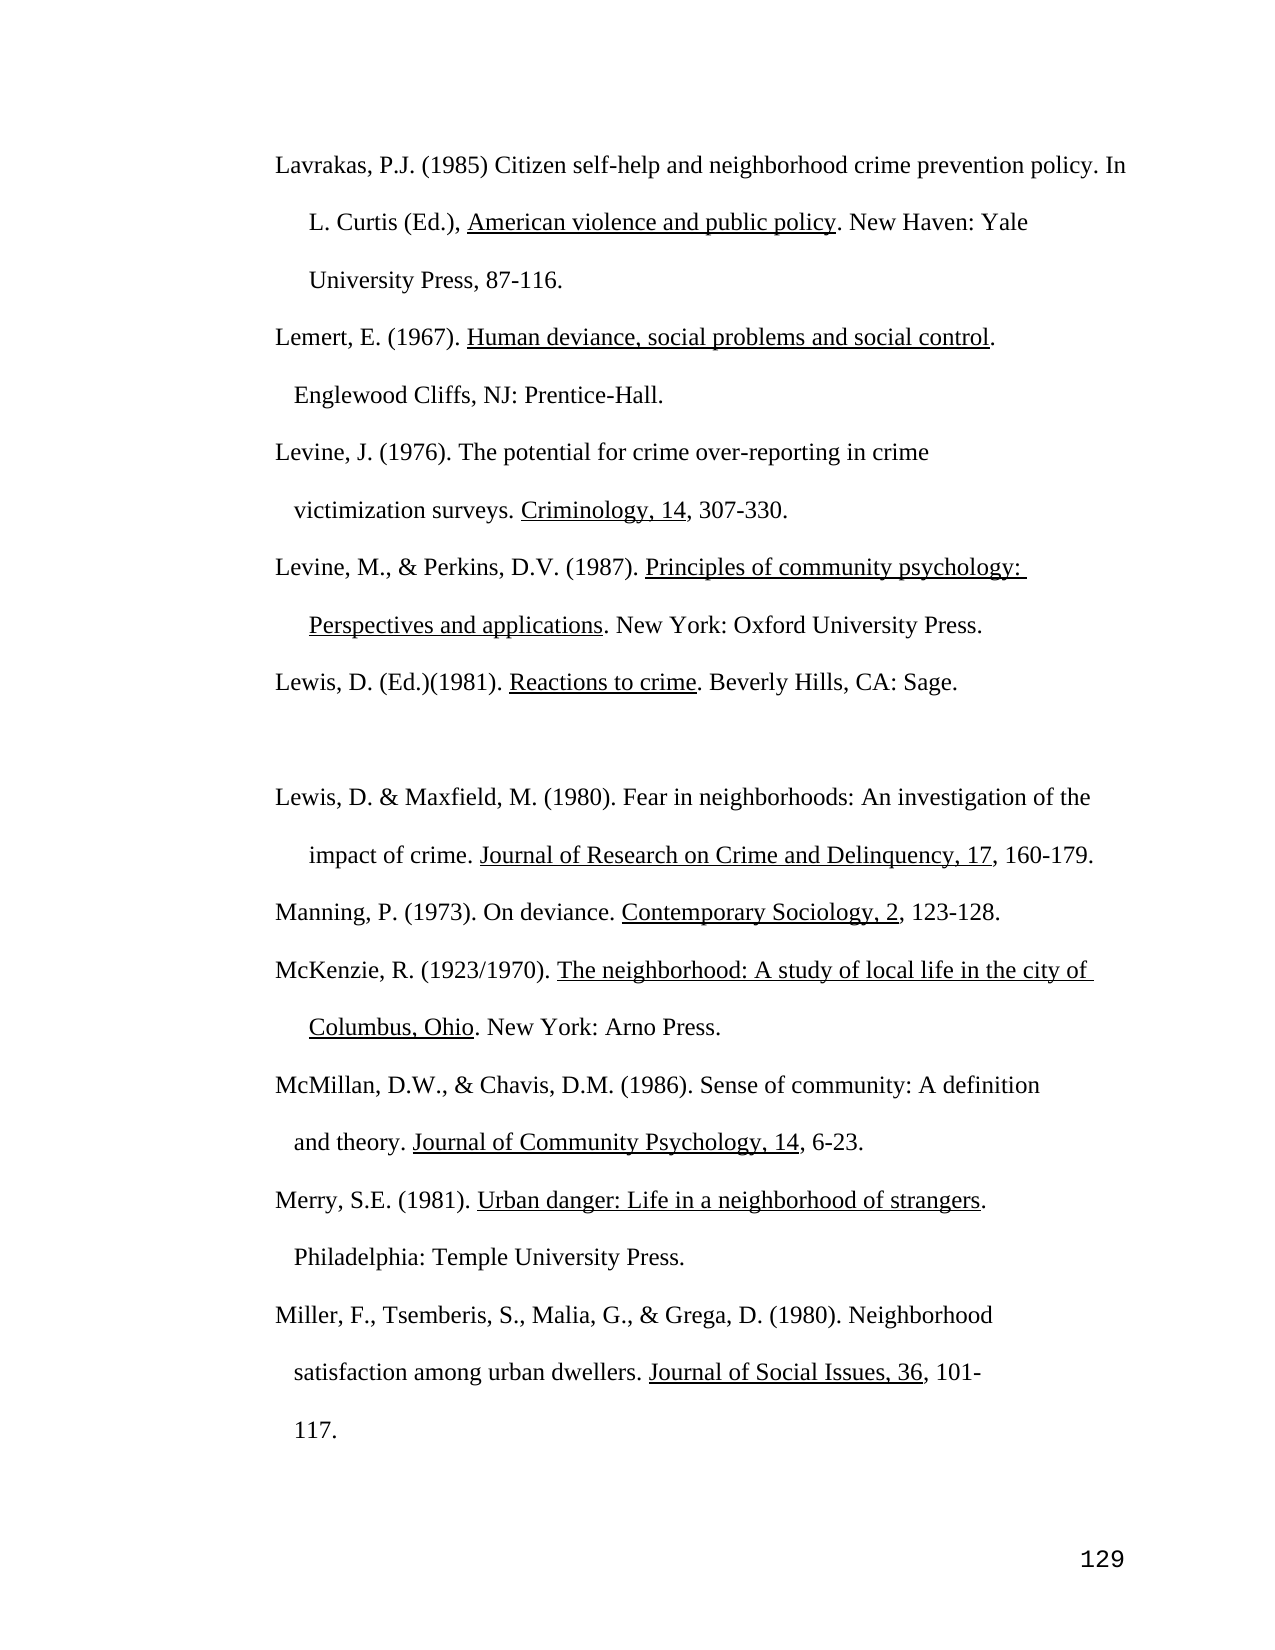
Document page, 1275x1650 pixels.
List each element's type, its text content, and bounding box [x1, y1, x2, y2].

text Lewis, D. (Ed.)(1981). Reactions to crime. Beverly Hills, CA: Sage. [275, 667, 1137, 696]
text Lemert, E. (1967). Human deviance, social problems and social control. [275, 322, 1137, 351]
text Englewood Cliffs, NJ: Prentice-Hall. [275, 380, 1137, 409]
text Merry, S.E. (1981). Urban danger: Life in a neighborhood of strangers. [275, 1185, 1137, 1214]
text satisfaction among urban dwellers. Journal of Social Issues, 36, 101- [275, 1357, 1137, 1386]
text Levine, M., & Perkins, D.V. (1987). Principles of community psychology: Perspectives and applications. New York: Oxford University Press. [275, 552, 1137, 639]
text Manning, P. (1973). On deviance. Contemporary Sociology, 2, 123-128. [275, 897, 1137, 926]
text and theory. Journal of Community Psychology, 14, 6-23. [275, 1127, 1137, 1156]
text Lavrakas, P.J. (1985) Citizen self-help and neighborhood crime prevention policy. In L. Curtis (Ed.), American violence and public policy. New Haven: Yale University Press, 87-116. [275, 150, 1137, 294]
text victimization surveys. Criminology, 14, 307-330. [275, 495, 1137, 524]
text 117. [275, 1415, 1137, 1444]
text Levine, J. (1976). The potential for crime over-reporting in crime [275, 437, 1137, 466]
text Miller, F., Tsemberis, S., Malia, G., & Grega, D. (1980). Neighborhood [275, 1300, 1137, 1329]
text McMillan, D.W., & Chavis, D.M. (1986). Sense of community: A definition [275, 1070, 1137, 1099]
text McKenzie, R. (1923/1970). The neighborhood: A study of local life in the city of Columbus, Ohio. New York: Arno Press. [275, 955, 1137, 1041]
text Philadelphia: Temple University Press. [275, 1242, 1137, 1271]
text Lewis, D. & Maxfield, M. (1980). Fear in neighborhoods: An investigation of the impact of crime. Journal of Research on Crime and Delinquency, 17, 160-179. [275, 782, 1137, 869]
